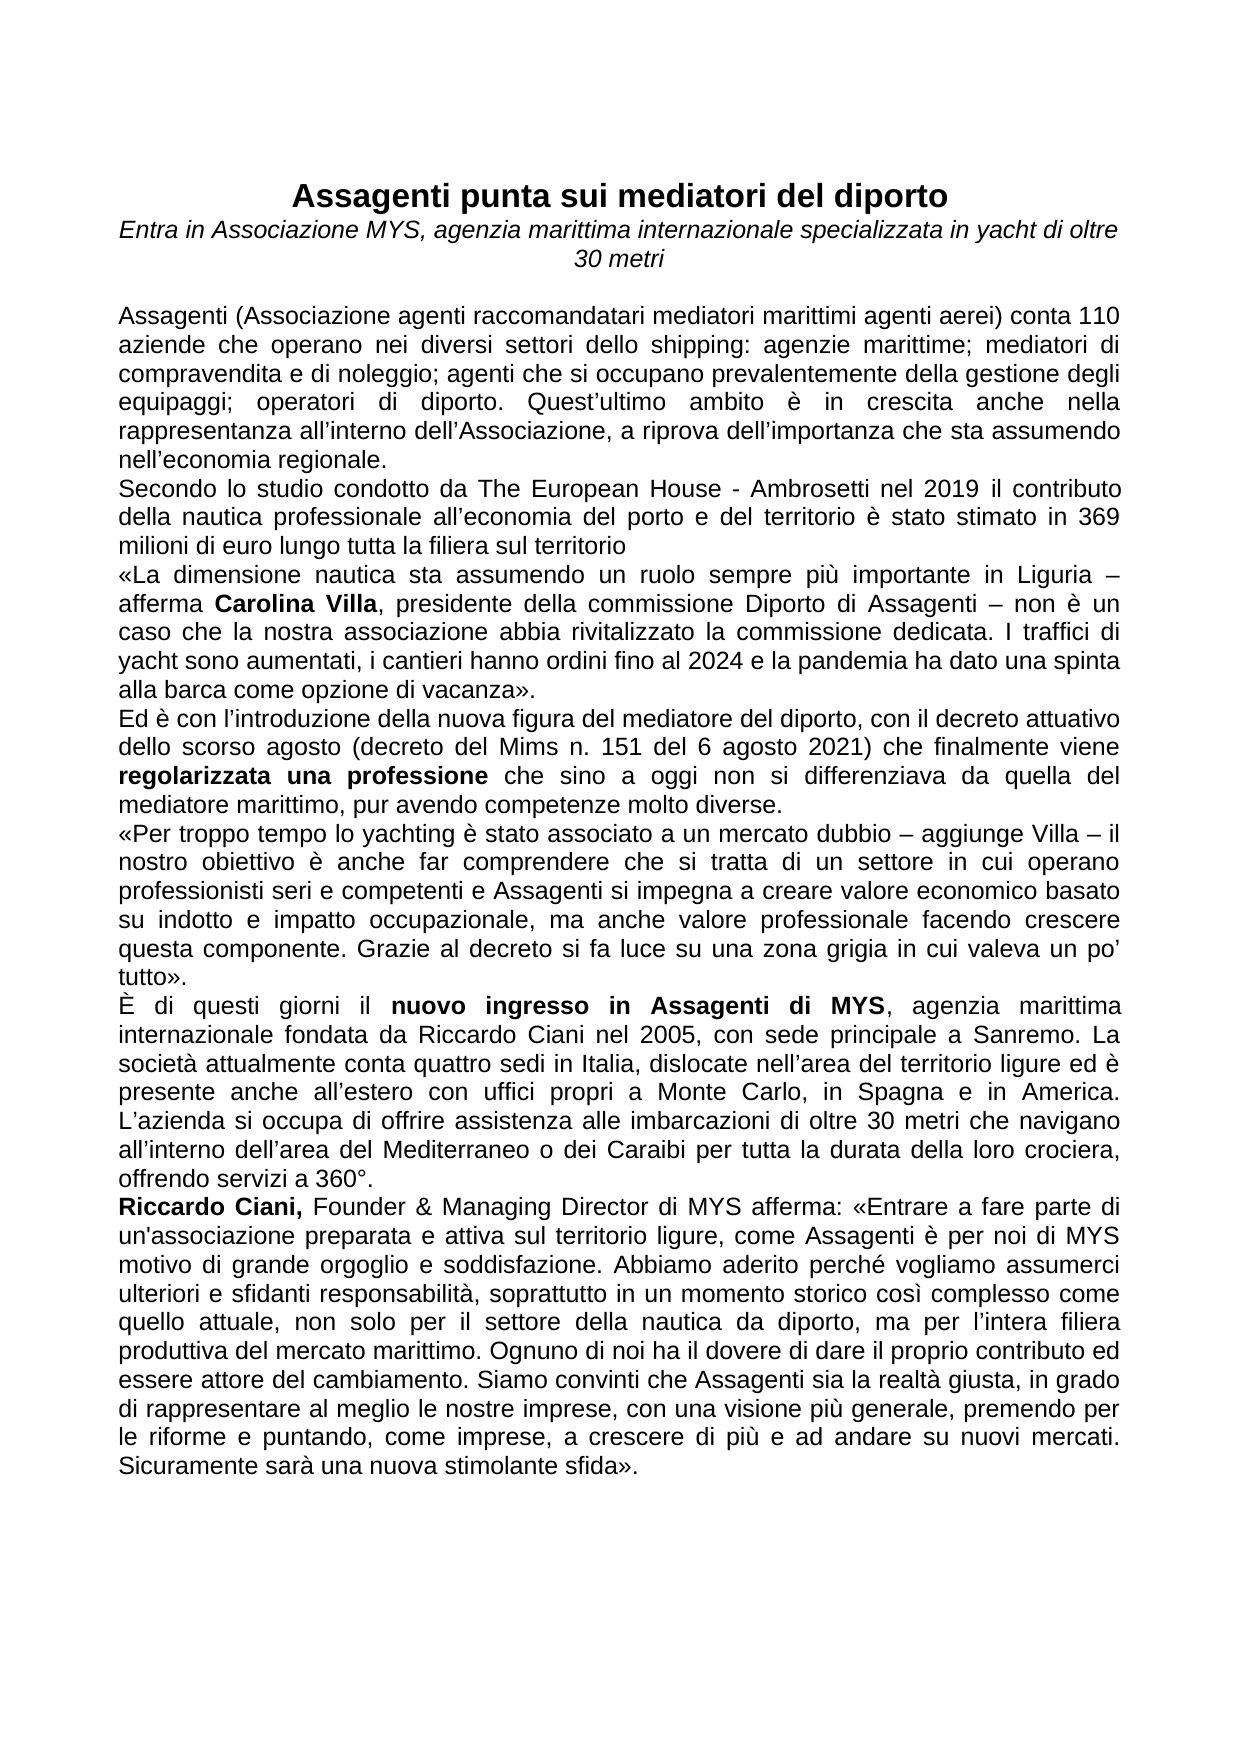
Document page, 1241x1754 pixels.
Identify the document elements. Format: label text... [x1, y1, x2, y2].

text Secondo lo studio condotto da The European House - Ambrosetti nel 2019 il contributo della nautica professionale all’economia del porto e del territorio è stato stimato in 369 milioni di euro lungo tutta la filiera sul territorio [118, 473, 1122, 560]
text È di questi giorni il nuovo ingresso in Assagenti di MYS, agenzia marittima internazionale fondata da Riccardo Ciani nel 2005, con sede principale a Sanremo. La società attualmente conta quattro sedi in Italia, dislocate nell’area del territorio ligure ed è presente anche all’estero con uffici propri a Monte Carlo, in Spagna e in America. L’azienda si occupa di offrire assistenza alle imbarcazioni di oltre 30 metri che navigano all’interno dell’area del Mediterraneo o dei Caraibi per tutta la durata della loro crociera, offrendo servizi a 360°. [118, 991, 1122, 1192]
text Riccardo Ciani, Founder & Managing Director di MYS afferma: «Entrare a fare parte di un'associazione preparata e attiva sul territorio ligure, come Assagenti è per noi di MYS motivo di grande orgoglio e soddisfazione. Abbiamo aderito perché vogliamo assumerci ulteriori e sfidanti responsabilità, soprattutto in un momento storico così complesso come quello attuale, non solo per il settore della nautica da diporto, ma per l’intera filiera produttiva del mercato marittimo. Ognuno di noi ha il dovere di dare il proprio contributo ed essere attore del cambiamento. Siamo convinti che Assagenti sia la realtà giusta, in grado di rappresentare al meglio le nostre imprese, con una visione più generale, premendo per le riforme e puntando, come imprese, a crescere di più e ad andare su nuovi mercati. Sicuramente sarà una nuova stimolante sfida». [118, 1192, 1122, 1480]
text Assagenti (Associazione agenti raccomandatari mediatori marittimi agenti aerei) conta 110 aziende che operano nei diversi settori dello shipping: agenzie marittime; mediatori di compravendita e di noleggio; agenti che si occupano prevalentemente della gestione degli equipaggi; operatori di diporto. Quest’ultimo ambito è in crescita anche nella rappresentanza all’interno dell’Associazione, a riprova dell’importanza che sta assumendo nell’economia regionale. [118, 301, 1122, 473]
text «Per troppo tempo lo yachting è stato associato a un mercato dubbio – aggiunge Villa – il nostro obiettivo è anche far comprendere che si tratta di un settore in cui operano professionisti seri e competenti e Assagenti si impegna a creare valore economico basato su indotto e impatto occupazionale, ma anche valore professionale facendo crescere questa componente. Grazie al decreto si fa luce su una zona grigia in cui valeva un po’ tutto». [118, 818, 1122, 991]
text Ed è con l’introduzione della nuova figura del mediatore del diporto, con il decreto attuativo dello scorso agosto (decreto del Mims n. 151 del 6 agosto 2021) che finalmente viene regolarizzata una professione che sino a oggi non si differenziava da quella del mediatore marittimo, pur avendo competenze molto diverse. [118, 703, 1122, 818]
text Entra in Associazione MYS, agenzia marittima internazionale specializzata in yacht di oltre 30 metri [118, 215, 1122, 272]
text «La dimensione nautica sta assumendo un ruolo sempre più importante in Liguria – afferma Carolina Villa, presidente della commissione Diporto di Assagenti – non è un caso che la nostra associazione abbia rivitalizzato la commissione dedicata. I traffici di yacht sono aumentati, i cantieri hanno ordini fino al 2024 e la pandemia ha dato una spinta alla barca come opzione di vacanza». [118, 560, 1122, 703]
text Assagenti punta sui mediatori del diporto [118, 176, 1122, 215]
